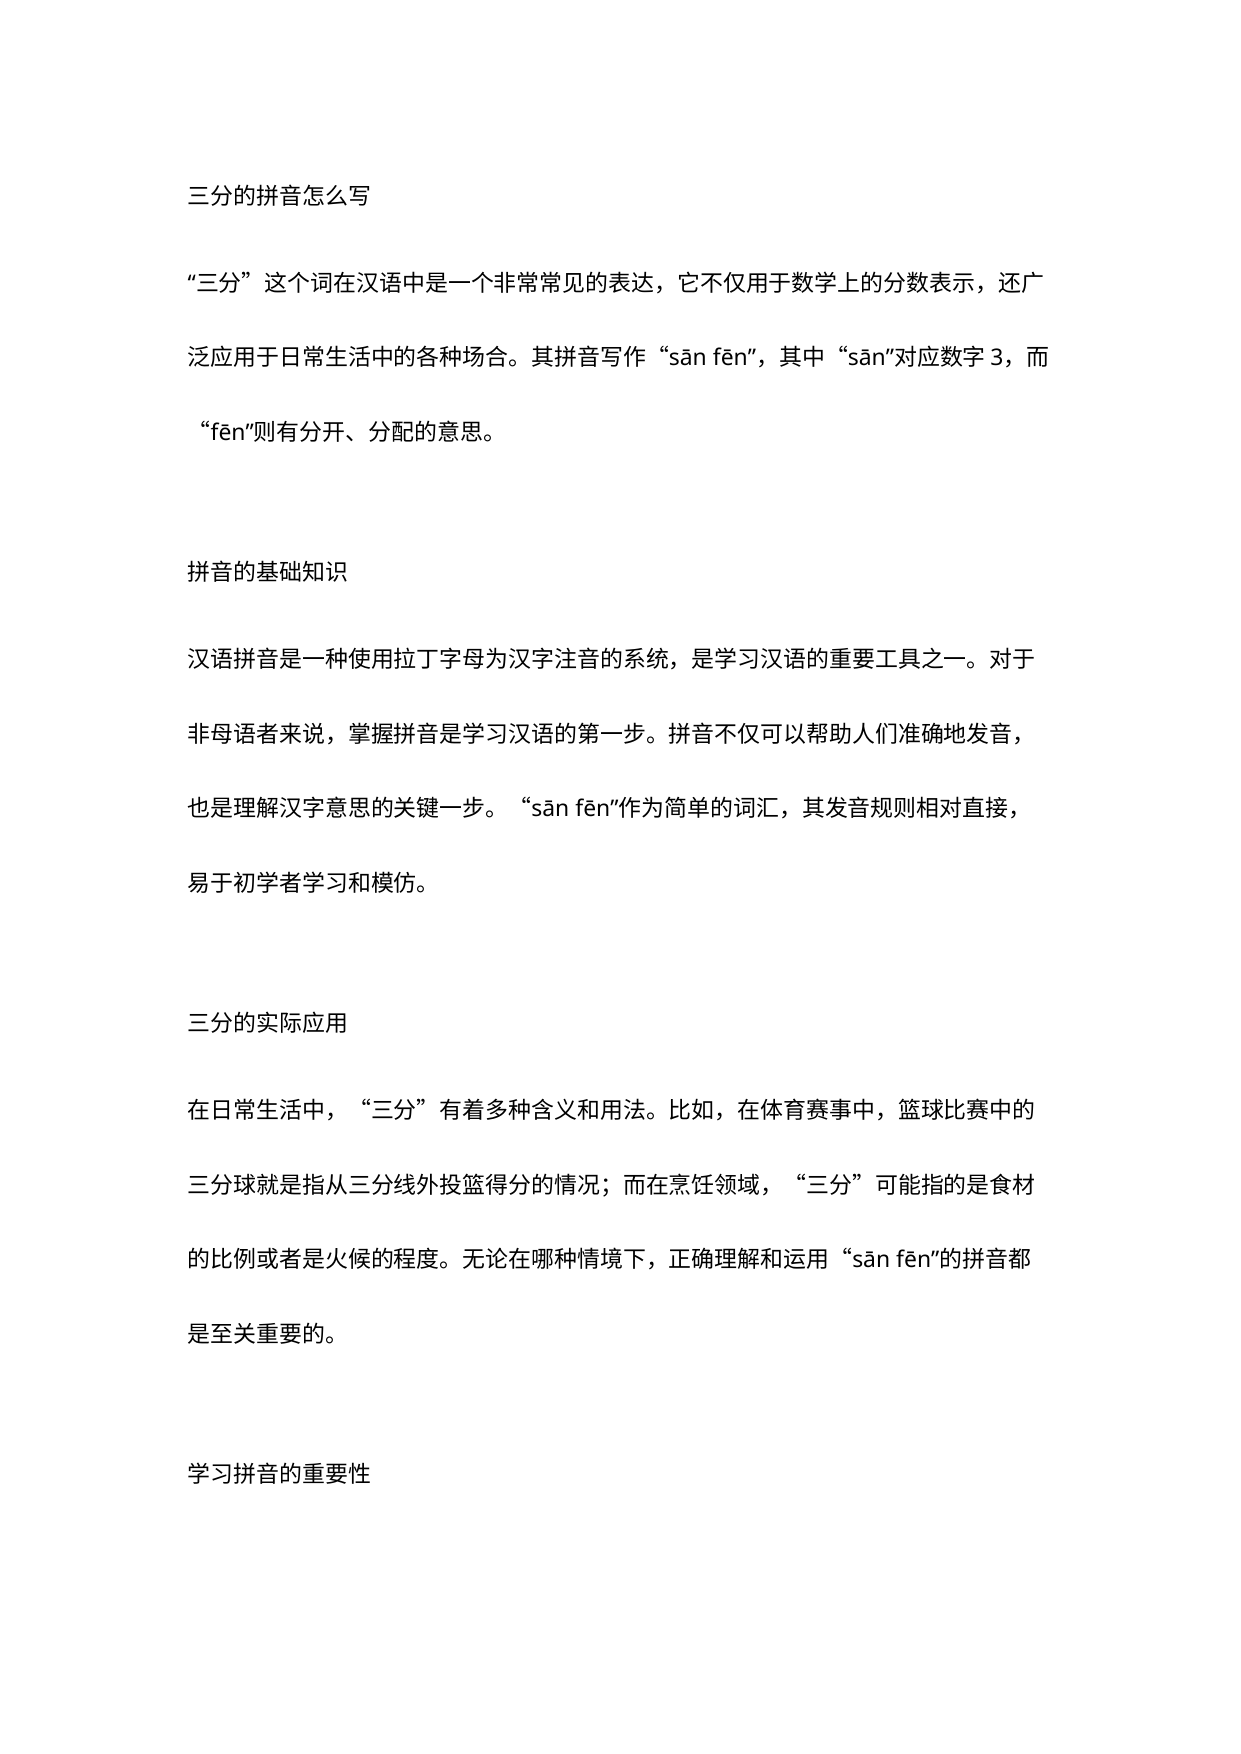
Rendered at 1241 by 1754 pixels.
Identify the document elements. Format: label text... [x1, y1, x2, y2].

text 学习拼音的重要性 [187, 1441, 1053, 1506]
text 三分的实际应用 [187, 989, 1053, 1054]
text 在日常生活中，“三分”有着多种含义和用法。比如，在体育赛事中，篮球比赛中的三分球就是指从三分线外投篮得分的情况；而在烹饪领域，“三分”可能指的是食材的比例或者是火候的程度。无论在哪种情境下，正确理解和运用“sān fēn”的拼音都是至关重要的。 [187, 1076, 1053, 1365]
text 拼音的基础知识 [187, 538, 1053, 603]
text “三分”这个词在汉语中是一个非常常见的表达，它不仅用于数学上的分数表示，还广泛应用于日常生活中的各种场合。其拼音写作“sān fēn”，其中“sān”对应数字3，而“fēn”则有分开、分配的意思。 [187, 248, 1053, 463]
text 三分的拼音怎么写 [187, 162, 1053, 227]
text 汉语拼音是一种使用拉丁字母为汉字注音的系统，是学习汉语的重要工具之一。对于非母语者来说，掌握拼音是学习汉语的第一步。拼音不仅可以帮助人们准确地发音，也是理解汉字意思的关键一步。“sān fēn”作为简单的词汇，其发音规则相对直接，易于初学者学习和模仿。 [187, 625, 1053, 914]
